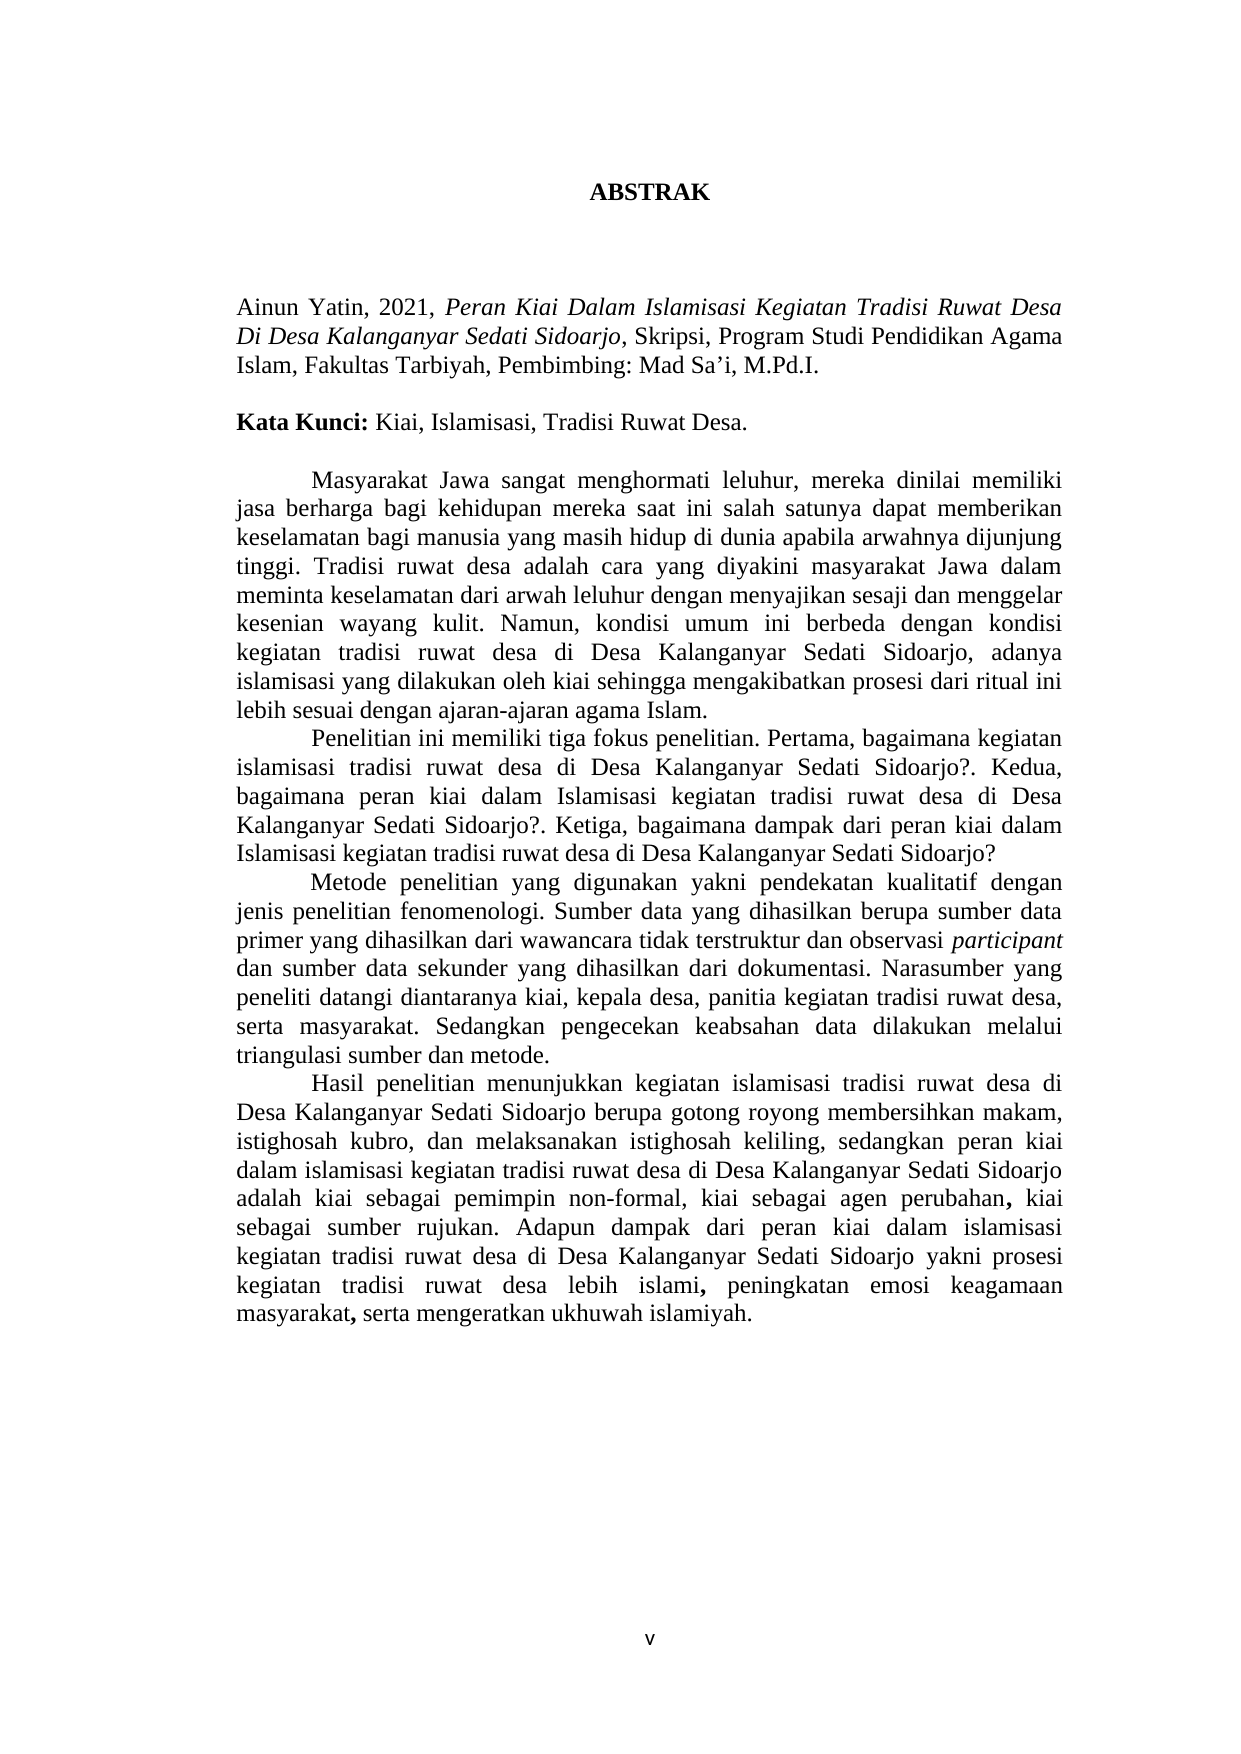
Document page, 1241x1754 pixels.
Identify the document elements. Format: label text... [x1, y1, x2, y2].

text Kata Kunci: Kiai, Islamisasi, Tradisi Ruwat Desa. [236, 407, 1063, 436]
text Masyarakat Jawa sangat menghormati leluhur, mereka dinilai memiliki jasa berharga bagi kehidupan mereka saat ini salah satunya dapat memberikan keselamatan bagi manusia yang masih hidup di dunia apabila arwahnya dijunjung tinggi. Tradisi ruwat desa adalah cara yang diyakini masyarakat Jawa dalam meminta keselamatan dari arwah leluhur dengan menyajikan sesaji dan menggelar kesenian wayang kulit. Namun, kondisi umum ini berbeda dengan kondisi kegiatan tradisi ruwat desa di Desa Kalanganyar Sedati Sidoarjo, adanya islamisasi yang dilakukan oleh kiai sehingga mengakibatkan prosesi dari ritual ini lebih sesuai dengan ajaran-ajaran agama Islam. [236, 465, 1063, 723]
text Metode penelitian yang digunakan yakni pendekatan kualitatif dengan jenis penelitian fenomenologi. Sumber data yang dihasilkan berupa sumber data primer yang dihasilkan dari wawancara tidak terstruktur dan observasi participant dan sumber data sekunder yang dihasilkan dari dokumentasi. Narasumber yang peneliti datangi diantaranya kiai, kepala desa, panitia kegiatan tradisi ruwat desa, serta masyarakat. Sedangkan pengecekan keabsahan data dilakukan melalui triangulasi sumber dan metode. [236, 867, 1063, 1068]
text Hasil penelitian menunjukkan kegiatan islamisasi tradisi ruwat desa di Desa Kalanganyar Sedati Sidoarjo berupa gotong royong membersihkan makam, istighosah kubro, dan melaksanakan istighosah keliling, sedangkan peran kiai dalam islamisasi kegiatan tradisi ruwat desa di Desa Kalanganyar Sedati Sidoarjo adalah kiai sebagai pemimpin non-formal, kiai sebagai agen perubahan, kiai sebagai sumber rujukan. Adapun dampak dari peran kiai dalam islamisasi kegiatan tradisi ruwat desa di Desa Kalanganyar Sedati Sidoarjo yakni prosesi kegiatan tradisi ruwat desa lebih islami, peningkatan emosi keagamaan masyarakat, serta mengeratkan ukhuwah islamiyah. [236, 1068, 1063, 1327]
text Penelitian ini memiliki tiga fokus penelitian. Pertama, bagaimana kegiatan islamisasi tradisi ruwat desa di Desa Kalanganyar Sedati Sidoarjo?. Kedua, bagaimana peran kiai dalam Islamisasi kegiatan tradisi ruwat desa di Desa Kalanganyar Sedati Sidoarjo?. Ketiga, bagaimana dampak dari peran kiai dalam Islamisasi kegiatan tradisi ruwat desa di Desa Kalanganyar Sedati Sidoarjo? [236, 723, 1063, 867]
text ABSTRAK [236, 177, 1063, 206]
text Ainun Yatin, 2021, Peran Kiai Dalam Islamisasi Kegiatan Tradisi Ruwat Desa Di Desa Kalanganyar Sedati Sidoarjo, Skripsi, Program Studi Pendidikan Agama Islam, Fakultas Tarbiyah, Pembimbing: Mad Sa’i, M.Pd.I. [236, 292, 1063, 378]
